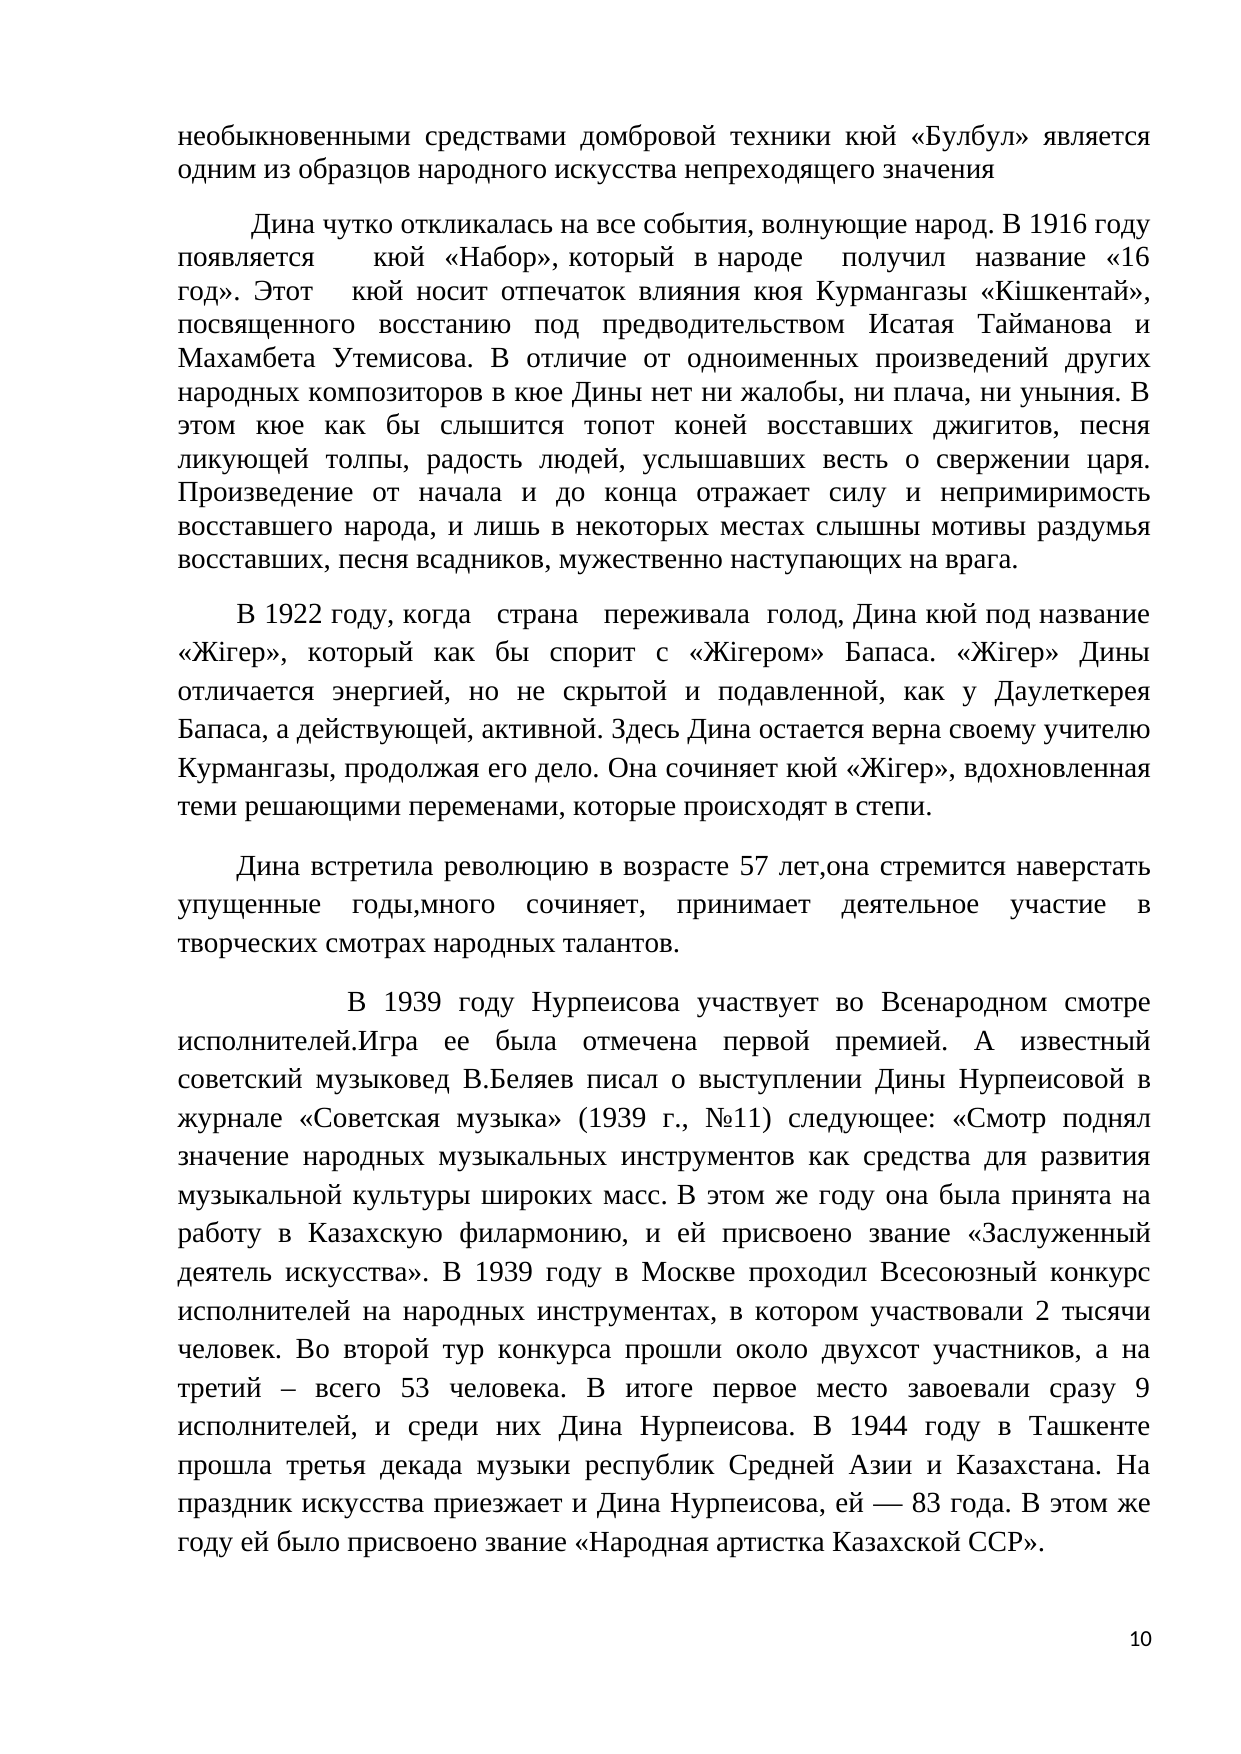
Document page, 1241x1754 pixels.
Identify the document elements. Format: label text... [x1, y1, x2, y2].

text Дина встретила революцию в возрасте 57 лет,она стремится наверстать упущенные годы,много сочиняет, принимает деятельное участие в творческих смотрах народных талантов. [177, 848, 1152, 958]
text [177, 118, 1152, 185]
text В 1939 году Нурпеисова участвует во Всенародном смотре исполнителей.Игра ее была отмечена первой премией. А известный советский музыковед В.Беляев писал о выступлении Дины Нурпеисовой в журнале «Советская музыка» (1939 г., №11) следующее: «Смотр поднял значение народных музыкальных инструментов как средства для развития музыкальной культуры широких масс. В этом же году она была принята на работу в Казахскую филармонию, и ей присвоено звание «Заслуженный деятель искусства». В 1939 году в Москве проходил Всесоюзный конкурс исполнителей на народных инструментах, в котором участвовали 2 тысячи человек. Во второй тур конкурса прошли около двухсот участников, а на третий – всего 53 человека. В итоге первое место завоевали сразу 9 исполнителей, и среди них Дина Нурпеисова. В 1944 году в Ташкенте прошла третья декада музыки республик Средней Азии и Казахстана. На праздник искусства приезжает и Дина Нурпеисова, ей — 83 года. В этом же году ей было присвоено звание «Народная артистка Казахской ССР». [177, 984, 1152, 1557]
text Дина чутко откликалась на все события, волнующие народ. В 1916 году появляется кюй «Набор», который в народе получил название «16 год». Этот кюй носит отпечаток влияния кюя Курмангазы «Кішкентай», посвященного восстанию под предводительством Исатая Тайманова и Махамбета Утемисова. В отличие от одноименных произведений других народных композиторов в кюе Дины нет ни жалобы, ни плача, ни уныния. В этом кюе как бы слышится топот коней восставших джигитов, песня ликующей толпы, радость людей, услышавших весть о свержении царя. Произведение от начала и до конца отражает силу и непримиримость восставшего народа, и лишь в некоторых местах слышны мотивы раздумья восставших, песня всадников, мужественно наступающих на врага. [177, 206, 1152, 575]
text В 1922 году, когда страна переживала голод, Дина кюй под название «Жігер», который как бы спорит с «Жігером» Бапаса. «Жігер» Дины отличается энергией, но не скрытой и подавленной, как у Даулеткерея Бапаса, а действующей, активной. Здесь Дина остается верна своему учителю Курмангазы, продолжая его дело. Она сочиняет кюй «Жігер», вдохновленная теми решающими переменами, которые происходят в степи. [177, 596, 1152, 822]
